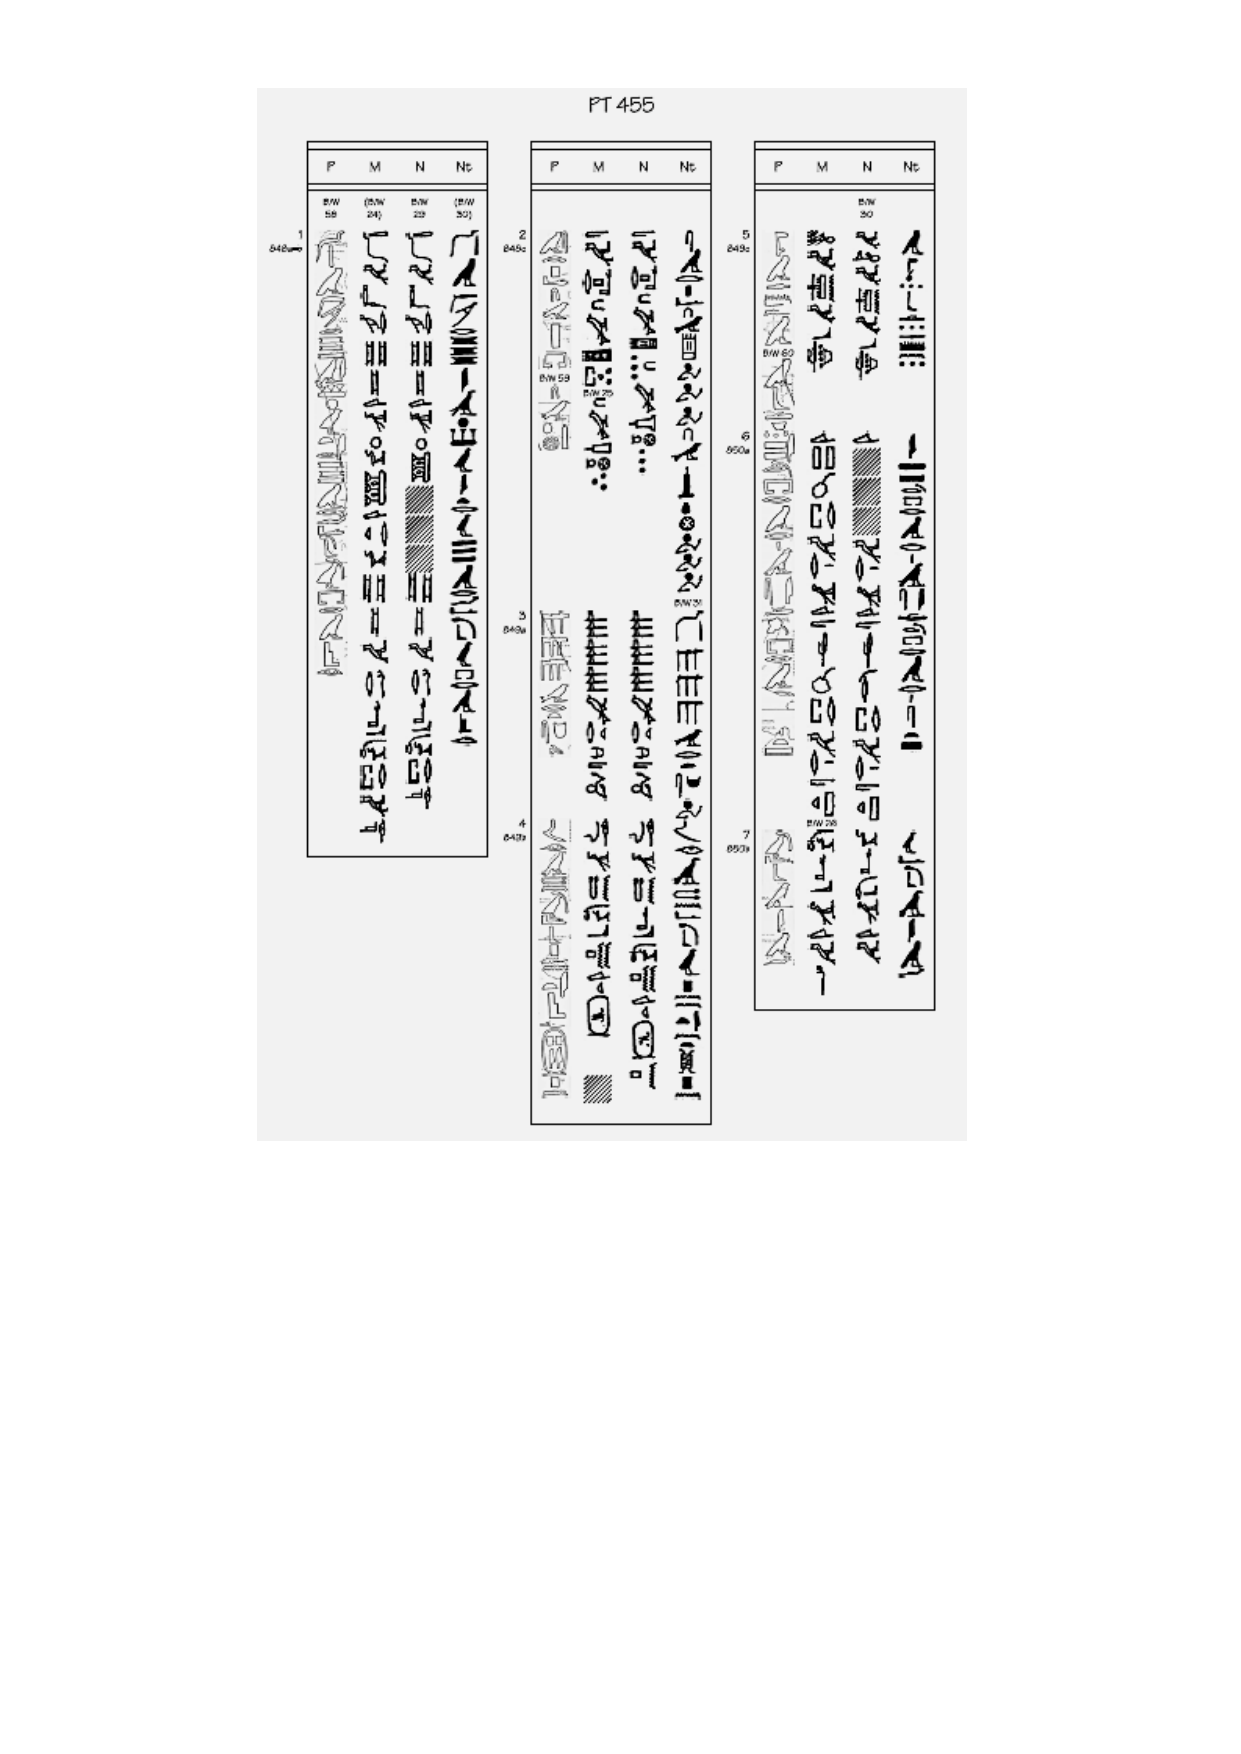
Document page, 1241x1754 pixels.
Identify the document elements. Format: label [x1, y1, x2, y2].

picture [257, 88, 967, 1141]
